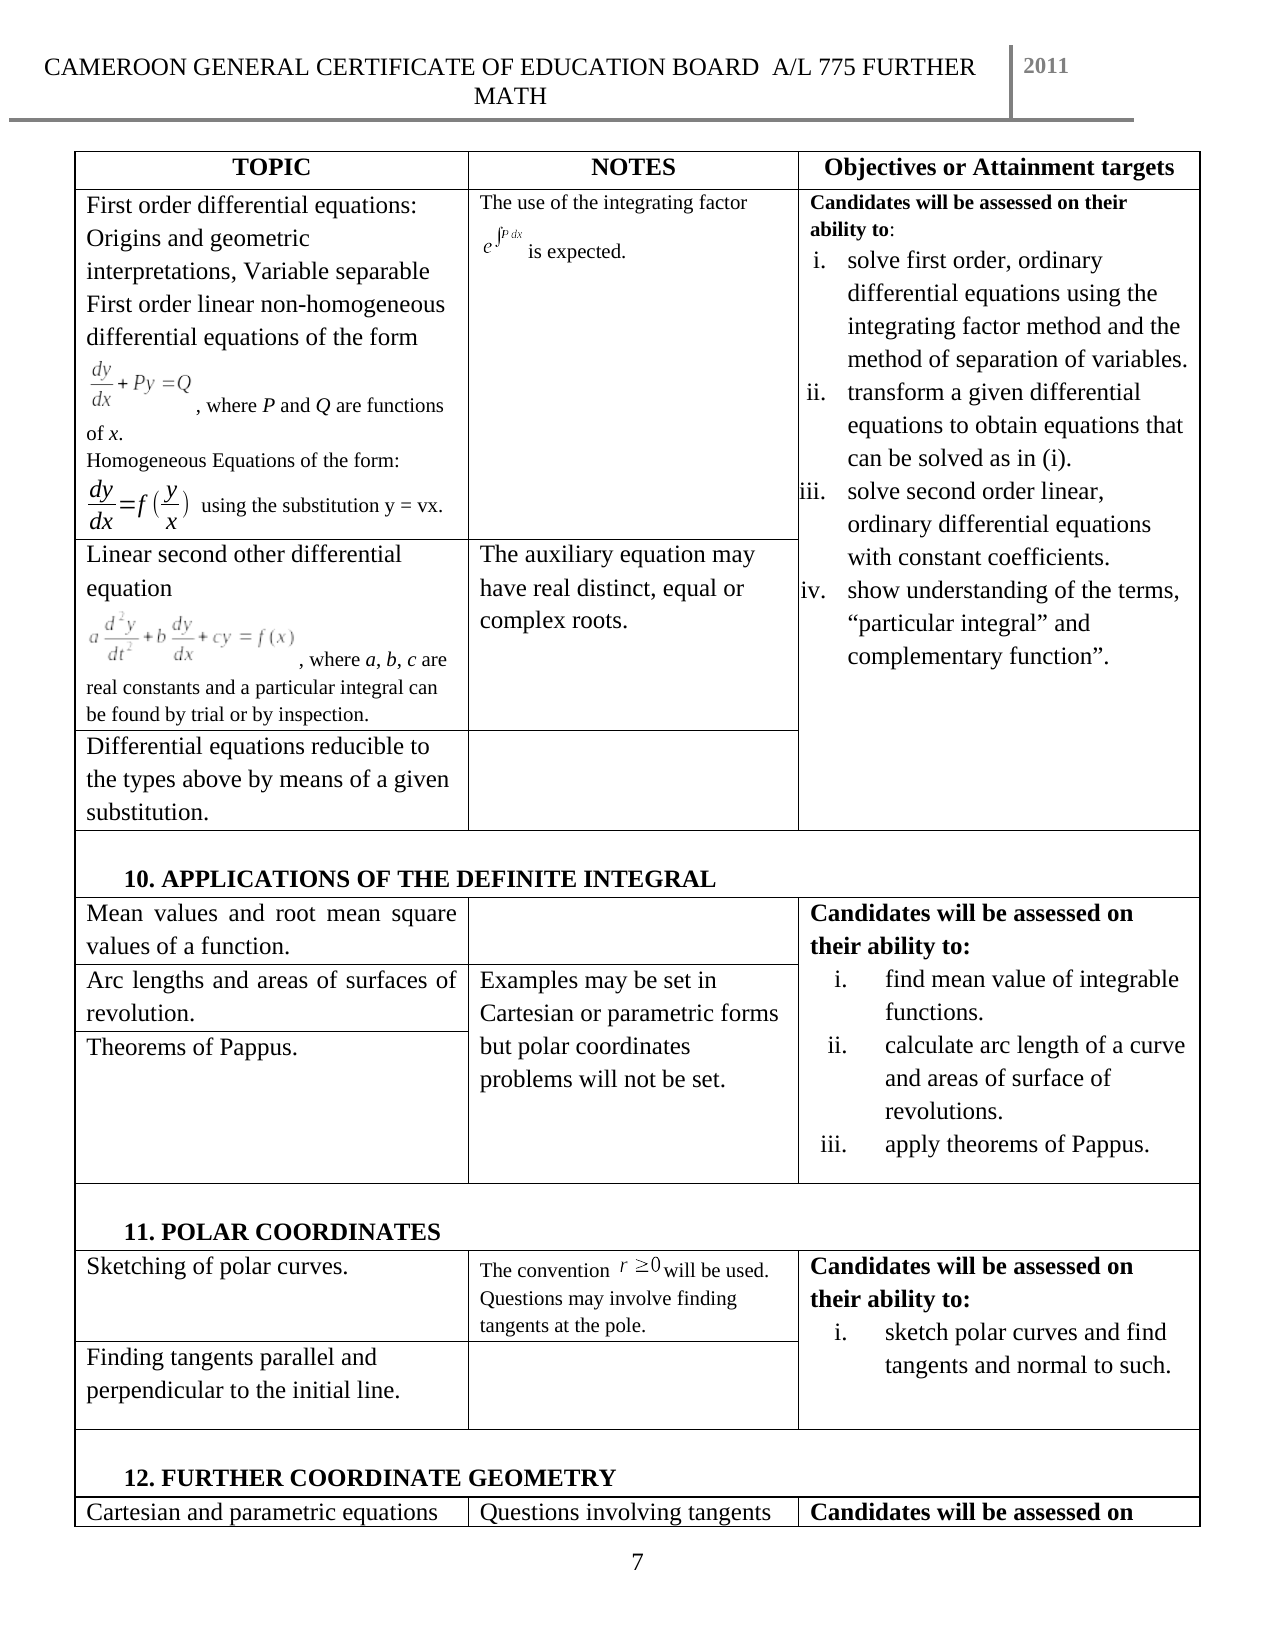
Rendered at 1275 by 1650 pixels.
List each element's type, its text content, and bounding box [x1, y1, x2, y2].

table_cell [469, 898, 798, 964]
table_cell Theorems of Pappus. [76, 1032, 468, 1183]
table_cell Sketching of polar curves. [76, 1251, 468, 1341]
table_header TOPIC [76, 152, 468, 189]
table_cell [799, 1498, 1199, 1526]
table_cell Candidates will be assessed on their ability to: solve first order, ordinary differential equations using the integrating factor method and the method of separation of variables. transform a given differential equations to obtain equations that can be solved as in (i). solve second order linear, ordinary differential equations with constant coefficients. show understanding of the terms, “particular integral” and complementary function”. [799, 190, 1199, 830]
table_cell Examples may be set in Cartesian or parametric forms but polar coordinates problems will not be set. [469, 965, 798, 1183]
table_cell Candidates will be assessed on their ability to: sketch polar curves and find tangents and normal to such. [799, 1251, 1199, 1429]
table_header Objectives or Attainment targets [799, 152, 1199, 189]
table_cell First order differential equations: Origins and geometric interpretations, Variable separable First order linear non-homogeneous differential equations of the form , where P and Q are functions of x. Homogeneous Equations of the form: using the substitution y = vx. [76, 190, 468, 538]
table_cell Differential equations reducible to the types above by means of a given substitution. [76, 731, 468, 830]
table_cell FURTHER COORDINATE GEOMETRY [76, 1430, 1199, 1496]
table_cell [469, 1498, 798, 1526]
table_cell [469, 731, 798, 830]
table_header NOTES [469, 152, 798, 189]
table_cell Arc lengths and areas of surfaces of revolution. [76, 965, 468, 1031]
table_cell POLAR COORDINATES [76, 1184, 1199, 1250]
table_cell Linear second other differential equation , where a, b, c are real constants and a particular integral can be found by trial or by inspection. [76, 540, 468, 730]
table_cell Candidates will be assessed on their ability to: find mean value of integrable functions. calculate arc length of a curve and areas of surface of revolutions. apply theorems of Pappus. [799, 898, 1199, 1183]
table_cell [469, 1342, 798, 1429]
table_cell The use of the integrating factoris expected. [469, 190, 798, 538]
table_cell APPLICATIONS OF THE DEFINITE INTEGRAL [76, 831, 1199, 897]
table_cell The auxiliary equation may have real distinct, equal or complex roots. [469, 540, 798, 730]
table_cell Finding tangents parallel and perpendicular to the initial line. [76, 1342, 468, 1429]
table_cell Mean values and root mean square values of a function. [76, 898, 468, 964]
table_cell The convention will be used. Questions may involve finding tangents at the pole. [469, 1251, 798, 1341]
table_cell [76, 1498, 468, 1526]
